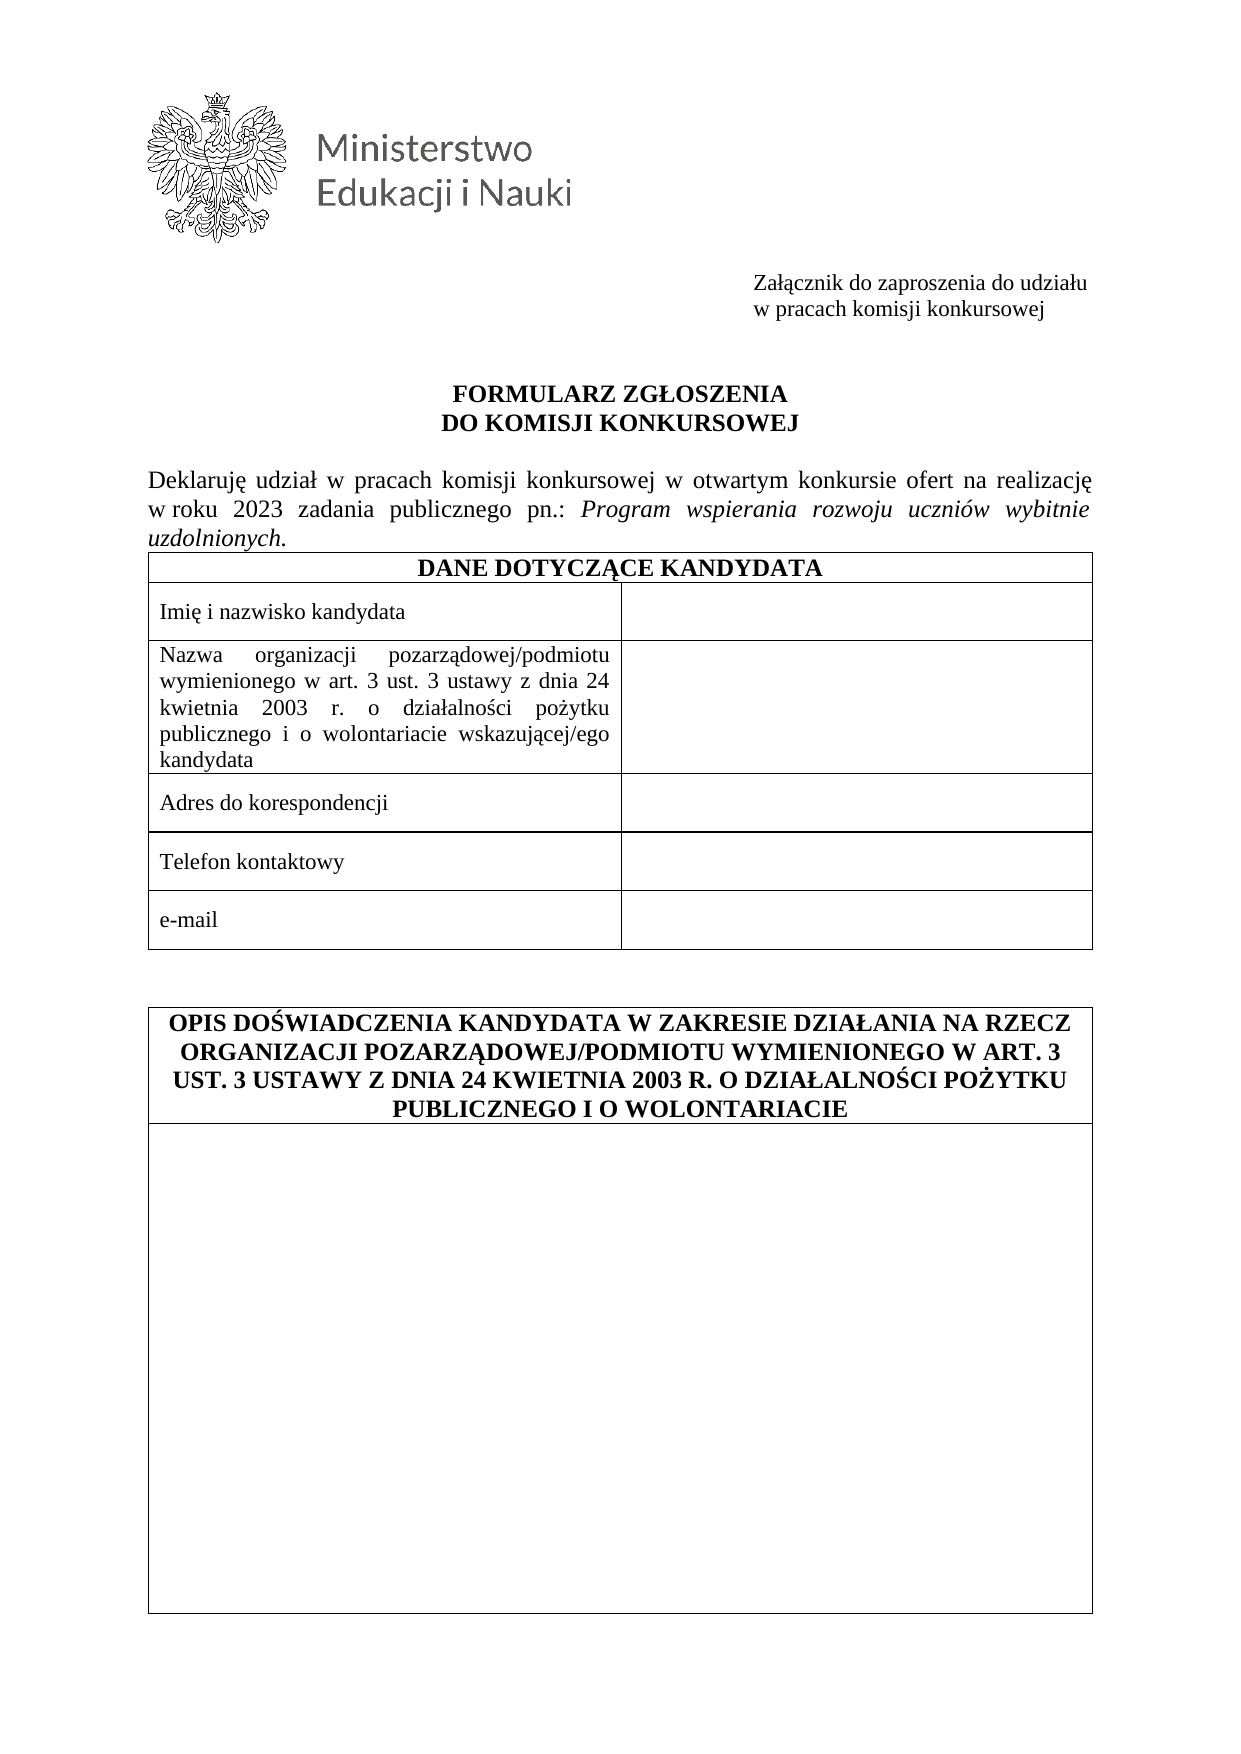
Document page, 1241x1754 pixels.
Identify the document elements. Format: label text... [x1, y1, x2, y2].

table_cell [149, 1124, 1092, 1613]
table_header DANE DOTYCZĄCE KANDYDATA [149, 553, 1092, 582]
text Deklaruję udział w pracach komisji konkursowej w otwartym konkursie ofert na realizację w roku 2023 zadania publicznego pn.: Program wspierania rozwoju uczniów wybitnie uzdolnionych. [148, 466, 1093, 552]
table_cell [622, 774, 1092, 831]
table_cell Telefon kontaktowy [149, 833, 621, 890]
text w pracach komisji konkursowej [148, 295, 1093, 322]
table_cell [622, 891, 1092, 948]
table_cell [622, 583, 1092, 640]
table_cell Adres do korespondencji [149, 774, 621, 831]
text DO KOMISJI KONKURSOWEJ [148, 408, 1093, 437]
text Załącznik do zaproszenia do udziału [148, 269, 1093, 295]
table_cell Imię i nazwisko kandydata [149, 583, 621, 640]
table_cell Nazwa organizacji pozarządowej/podmiotu wymienionego w art. 3 ust. 3 ustawy z dnia 24 kwietnia 2003 r. o działalności pożytku publicznego i o wolontariacie wskazującej/ego kandydata [149, 641, 621, 773]
text FORMULARZ ZGŁOSZENIA [148, 379, 1093, 408]
table_header OPIS DOŚWIADCZENIA KANDYDATA W ZAKRESIE DZIAŁANIA NA RZECZ ORGANIZACJI POZARZĄDOWEJ/PODMIOTU WYMIENIONEGO W ART. 3 UST. 3 USTAWY Z DNIA 24 KWIETNIA 2003 R. O DZIAŁALNOŚCI POŻYTKU PUBLICZNEGO I O WOLONTARIACIE [149, 1008, 1092, 1123]
table_cell [622, 641, 1092, 773]
table_cell e-mail [149, 891, 621, 948]
table_cell [622, 833, 1092, 890]
picture [147, 92, 570, 243]
